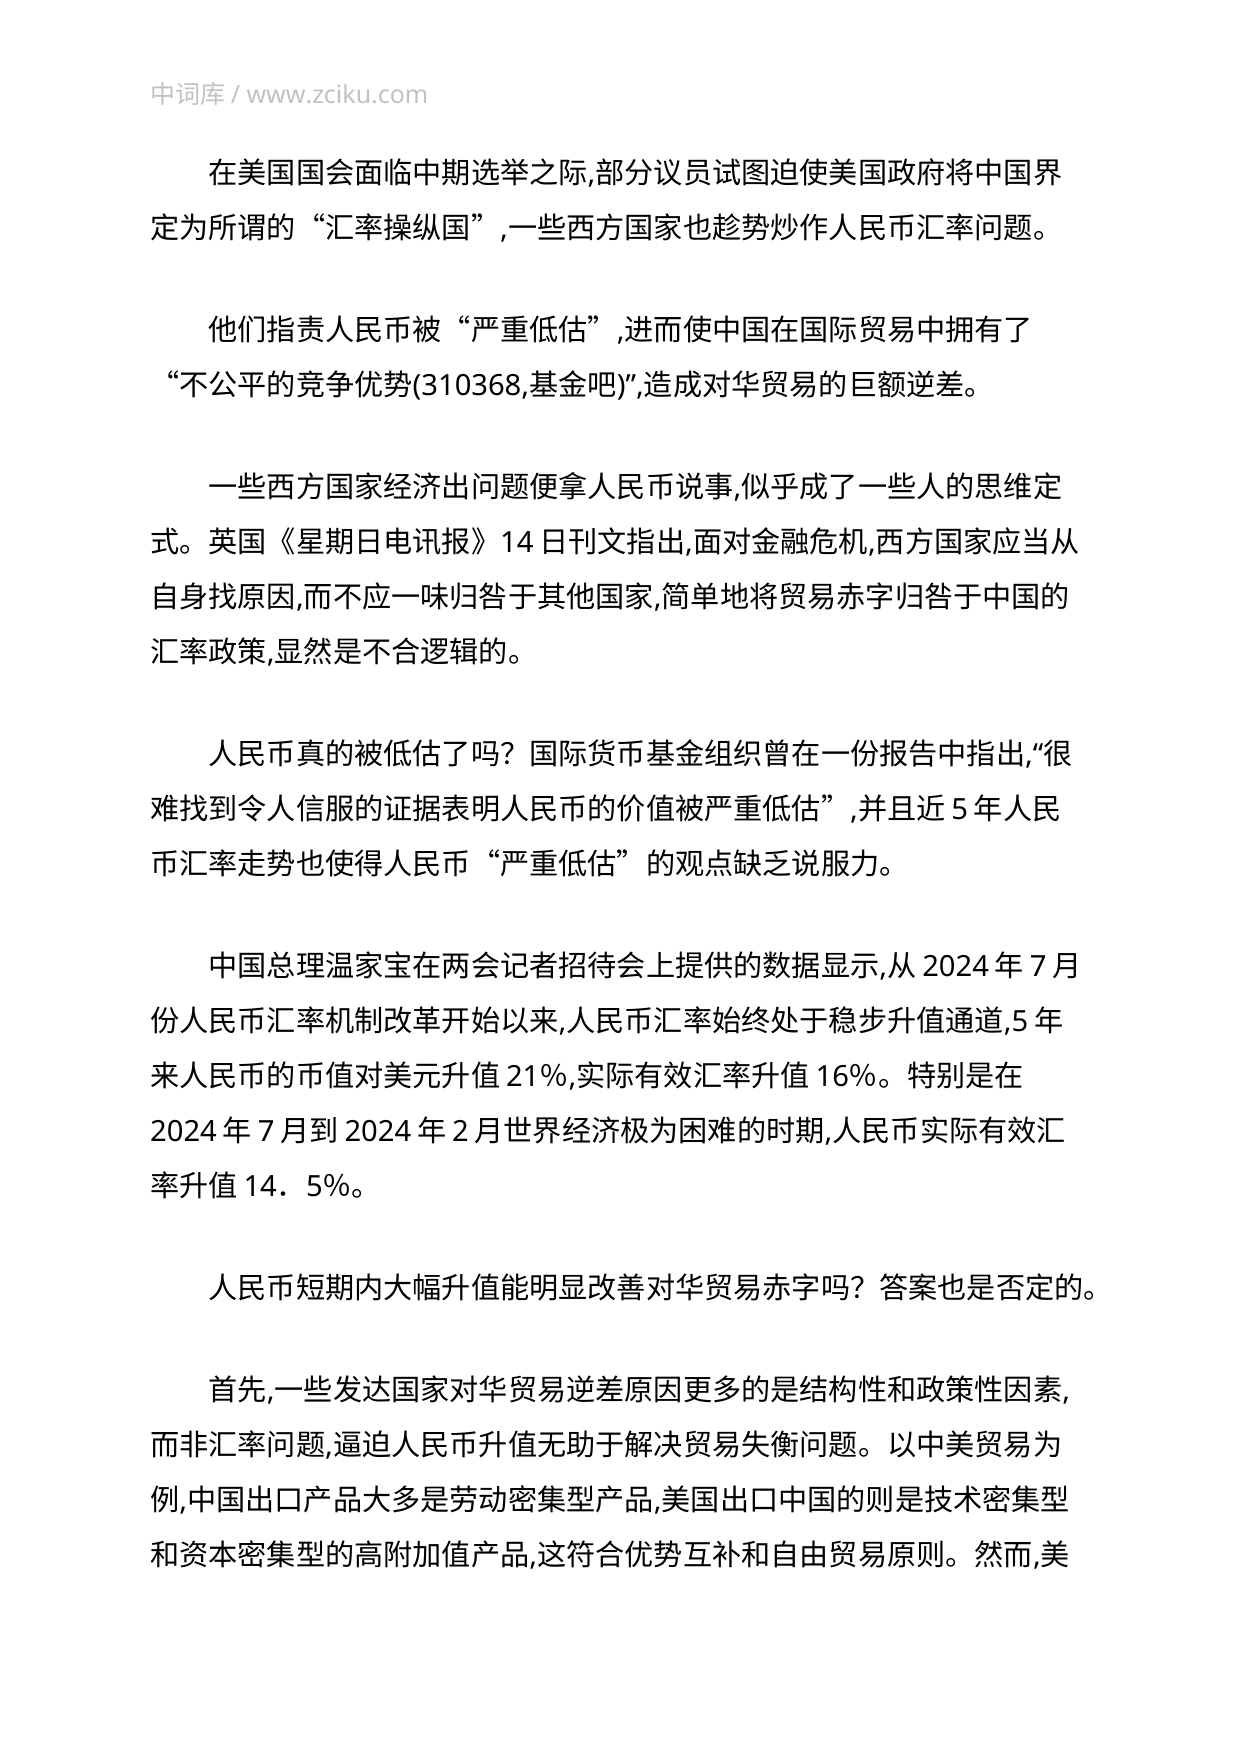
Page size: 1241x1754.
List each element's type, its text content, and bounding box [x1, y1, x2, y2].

text 人民币短期内大幅升值能明显改善对华贸易赤字吗？答案也是否定的。 [150, 1265, 1090, 1307]
text 人民币真的被低估了吗？国际货币基金组织曾在一份报告中指出,“很难找到令人信服的证据表明人民币的价值被严重低估”,并且近5年人民币汇率走势也使得人民币“严重低估”的观点缺乏说服力。 [150, 731, 1090, 883]
text 中国总理温家宝在两会记者招待会上提供的数据显示,从2024年7月份人民币汇率机制改革开始以来,人民币汇率始终处于稳步升值通道,5年来人民币的币值对美元升值21％,实际有效汇率升值16％。特别是在2024年7月到2024年2月世界经济极为困难的时期,人民币实际有效汇率升值14．5％。 [150, 943, 1090, 1205]
text 一些西方国家经济出问题便拿人民币说事,似乎成了一些人的思维定式。英国《星期日电讯报》14日刊文指出,面对金融危机,西方国家应当从自身找原因,而不应一味归咎于其他国家,简单地将贸易赤字归咎于中国的汇率政策,显然是不合逻辑的。 [150, 464, 1090, 671]
text 他们指责人民币被“严重低估”,进而使中国在国际贸易中拥有了“不公平的竞争优势(310368,基金吧)”,造成对华贸易的巨额逆差。 [150, 307, 1090, 404]
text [150, 1366, 1090, 1574]
text 在美国国会面临中期选举之际,部分议员试图迫使美国政府将中国界定为所谓的“汇率操纵国”,一些西方国家也趁势炒作人民币汇率问题。 [150, 150, 1090, 247]
